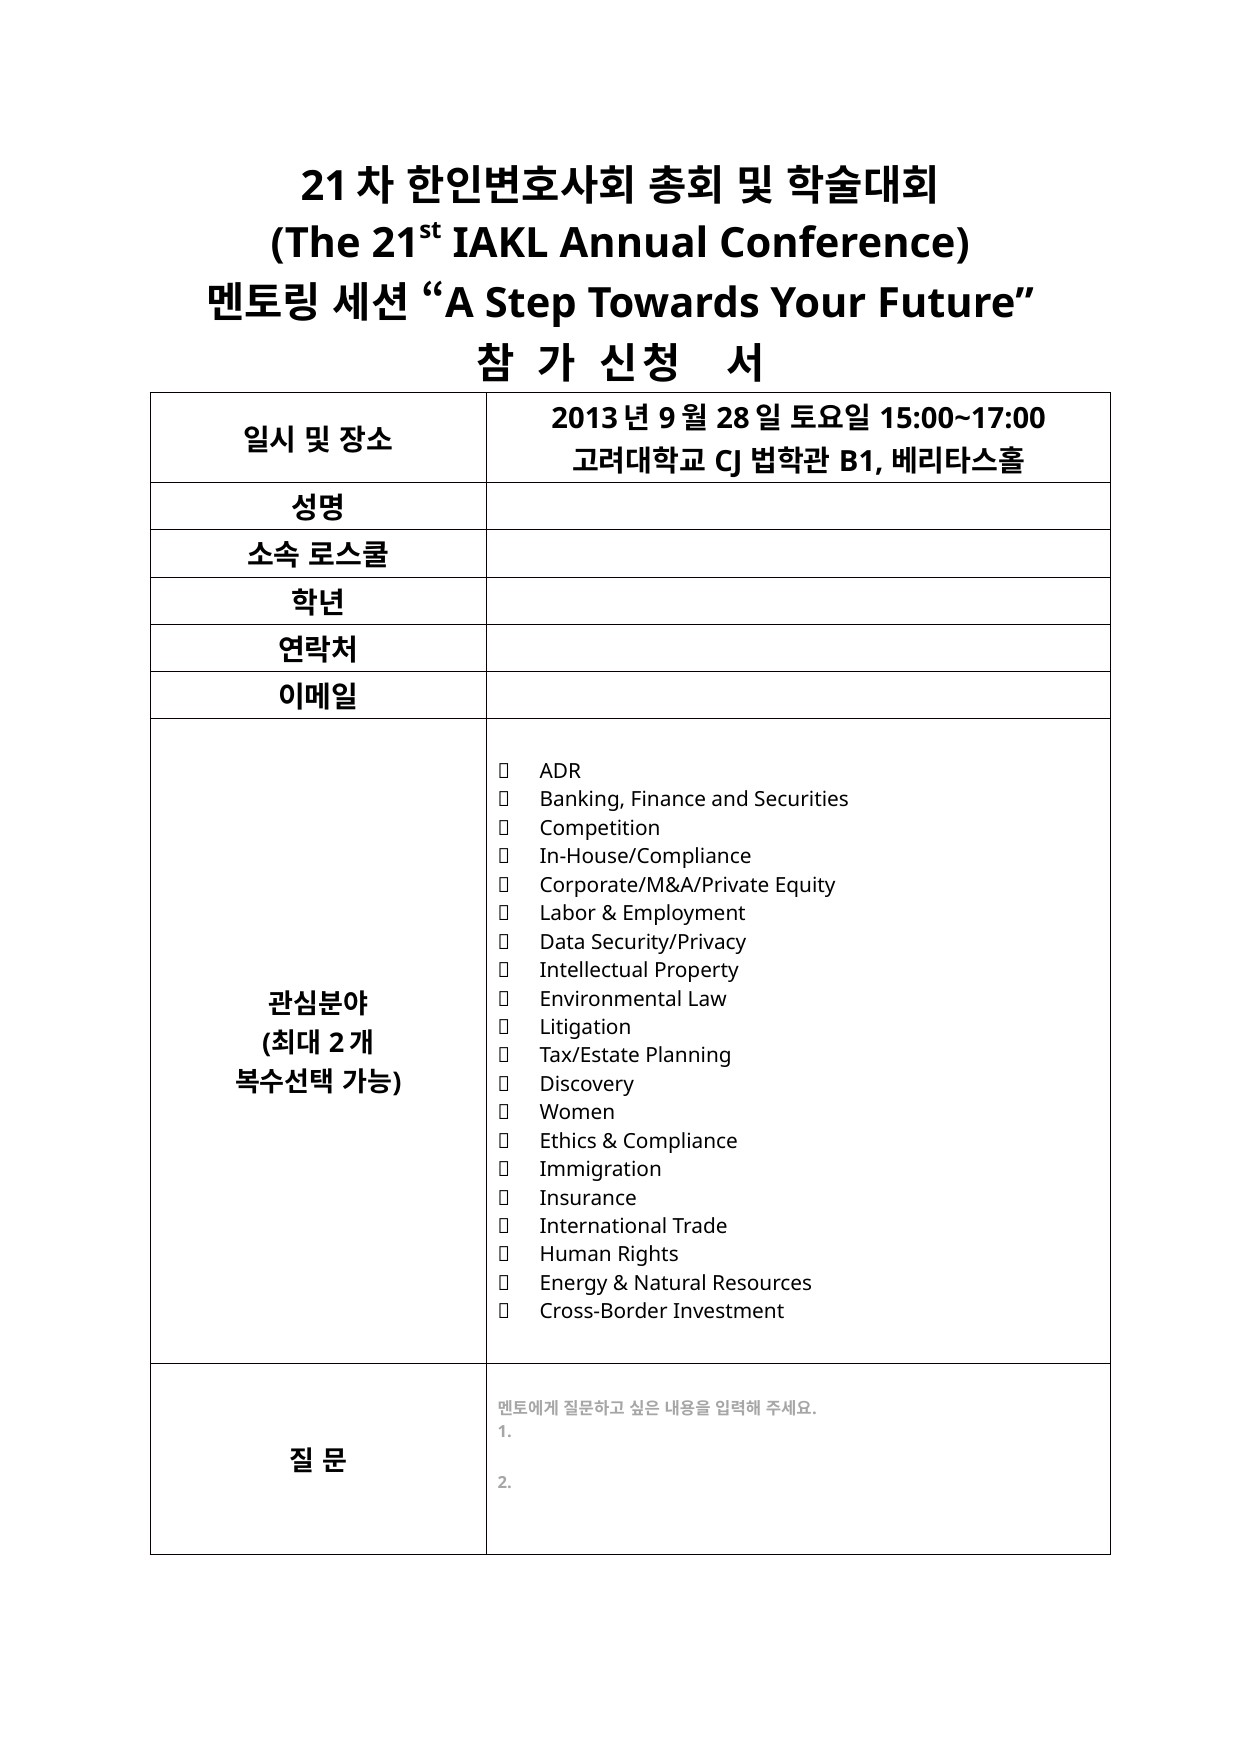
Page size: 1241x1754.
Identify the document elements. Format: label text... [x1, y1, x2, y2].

table_cell [487, 483, 1110, 529]
table_cell 이메일 [151, 672, 486, 718]
table_cell 관심분야 (최대 2개 복수선택 가능) [151, 719, 486, 1362]
table_cell 학년 [151, 578, 486, 623]
table_cell 질 문 [151, 1364, 486, 1554]
table_cell [487, 672, 1110, 718]
table_cell [487, 530, 1110, 576]
text 21차 한인변호사회 총회 및 학술대회 [142, 150, 1098, 213]
table_cell ADR Banking, Finance and Securities Competition In-House/Compliance Corporate/M&A/Private Equity Labor & Employment Data Security/Privacy Intellectual Property Environmental Law Litigation Tax/Estate Planning Discovery Women Ethics & Compliance Immigration Insurance International Trade Human Rights Energy & Natural Resources Cross-Border Investment [487, 719, 1110, 1362]
text 참 가 신 청 서 [142, 330, 1098, 392]
table_cell 소속 로스쿨 [151, 530, 486, 576]
table_header 일시 및 장소 [151, 393, 486, 482]
table_cell 멘토에게 질문하고 싶은 내용을 입력해 주세요. 1. 2. [487, 1364, 1110, 1554]
table_cell 연락처 [151, 625, 486, 671]
table_cell [487, 578, 1110, 623]
text 멘토링 세션 “A Step Towards Your Future” [150, 269, 1090, 330]
table_cell 성명 [151, 483, 486, 529]
table_cell [487, 625, 1110, 671]
text (The 21st IAKL Annual Conference) [150, 213, 1090, 269]
table_header 2013년 9월 28일 토요일 15:00~17:00 고려대학교 CJ 법학관 B1, 베리타스홀 [487, 393, 1110, 482]
